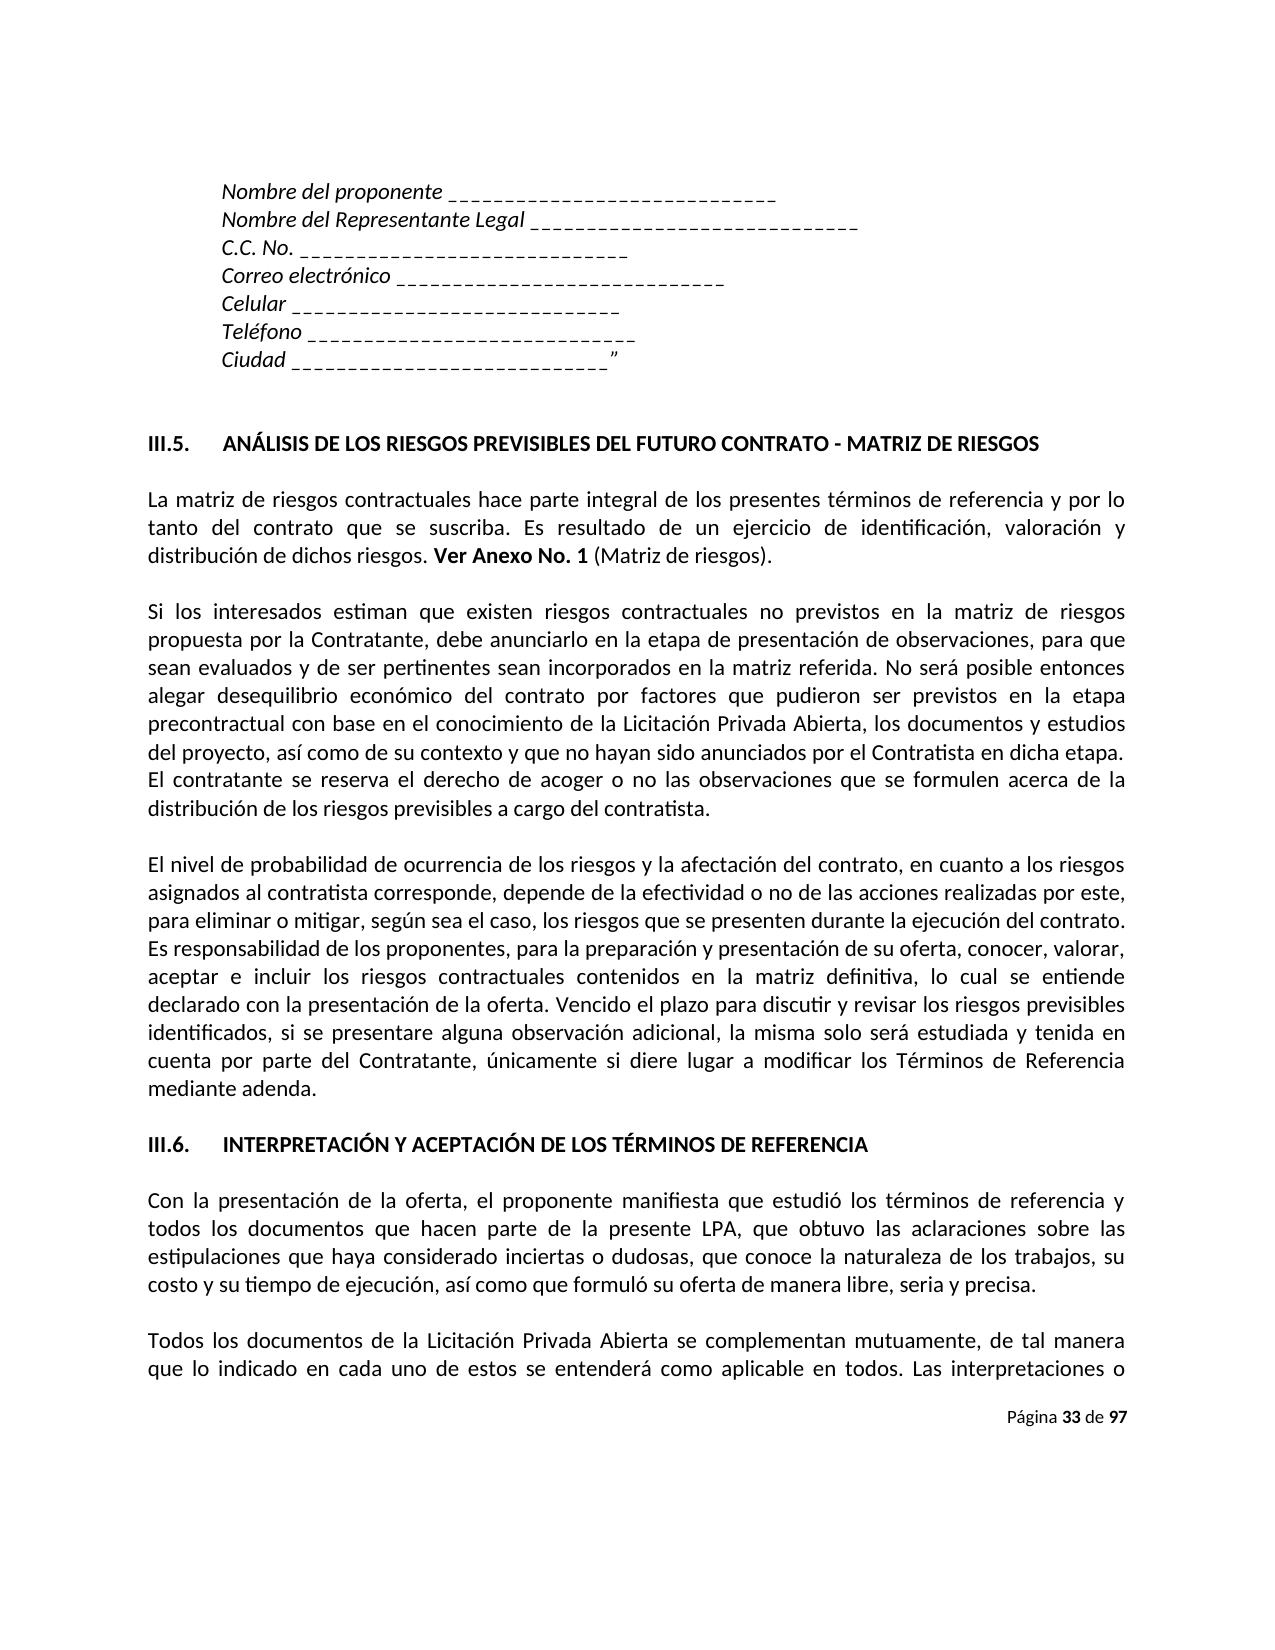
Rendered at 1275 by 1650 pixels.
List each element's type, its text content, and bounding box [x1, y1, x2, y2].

text Si los interesados estiman que existen riesgos contractuales no previstos en la matriz de riesgos propuesta por la Contratante, debe anunciarlo en la etapa de presentación de observaciones, para que sean evaluados y de ser pertinentes sean incorporados en la matriz referida. No será posible entonces alegar desequilibrio económico del contrato por factores que pudieron ser previstos en la etapa precontractual con base en el conocimiento de la Licitación Privada Abierta, los documentos y estudios del proyecto, así como de su contexto y que no hayan sido anunciados por el Contratista en dicha etapa. El contratante se reserva el derecho de acoger o no las observaciones que se formulen acerca de la distribución de los riesgos previsibles a cargo del contratista. [148, 597, 1127, 822]
text Nombre del Representante Legal _____________________________ [221, 205, 1127, 233]
text Celular _____________________________ [221, 289, 1127, 317]
text Nombre del proponente _____________________________ [221, 177, 1127, 205]
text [148, 1326, 1127, 1382]
text La matriz de riesgos contractuales hace parte integral de los presentes términos de referencia y por lo tanto del contrato que se suscriba. Es resultado de un ejercicio de identificación, valoración y distribución de dichos riesgos. Ver Anexo No. 1 (Matriz de riesgos). [148, 485, 1127, 569]
text C.C. No. _____________________________ [221, 233, 1127, 261]
text Con la presentación de la oferta, el proponente manifiesta que estudió los términos de referencia y todos los documentos que hacen parte de la presente LPA, que obtuvo las aclaraciones sobre las estipulaciones que haya considerado inciertas o dudosas, que conoce la naturaleza de los trabajos, su costo y su tiempo de ejecución, así como que formuló su oferta de manera libre, seria y precisa. [148, 1186, 1127, 1298]
subtitle INTERPRETACIÓN Y ACEPTACIÓN DE LOS TÉRMINOS DE REFERENCIA [148, 1130, 1127, 1158]
text Ciudad ____________________________” [221, 345, 1127, 373]
text Teléfono _____________________________ [221, 317, 1127, 345]
text Correo electrónico _____________________________ [221, 261, 1127, 289]
text El nivel de probabilidad de ocurrencia de los riesgos y la afectación del contrato, en cuanto a los riesgos asignados al contratista corresponde, depende de la efectividad o no de las acciones realizadas por este, para eliminar o mitigar, según sea el caso, los riesgos que se presenten durante la ejecución del contrato. Es responsabilidad de los proponentes, para la preparación y presentación de su oferta, conocer, valorar, aceptar e incluir los riesgos contractuales contenidos en la matriz definitiva, lo cual se entiende declarado con la presentación de la oferta. Vencido el plazo para discutir y revisar los riesgos previsibles identificados, si se presentare alguna observación adicional, la misma solo será estudiada y tenida en cuenta por parte del Contratante, únicamente si diere lugar a modificar los Términos de Referencia mediante adenda. [148, 850, 1127, 1102]
subtitle ANÁLISIS DE LOS RIESGOS PREVISIBLES DEL FUTURO CONTRATO - MATRIZ DE RIESGOS [148, 429, 1127, 457]
